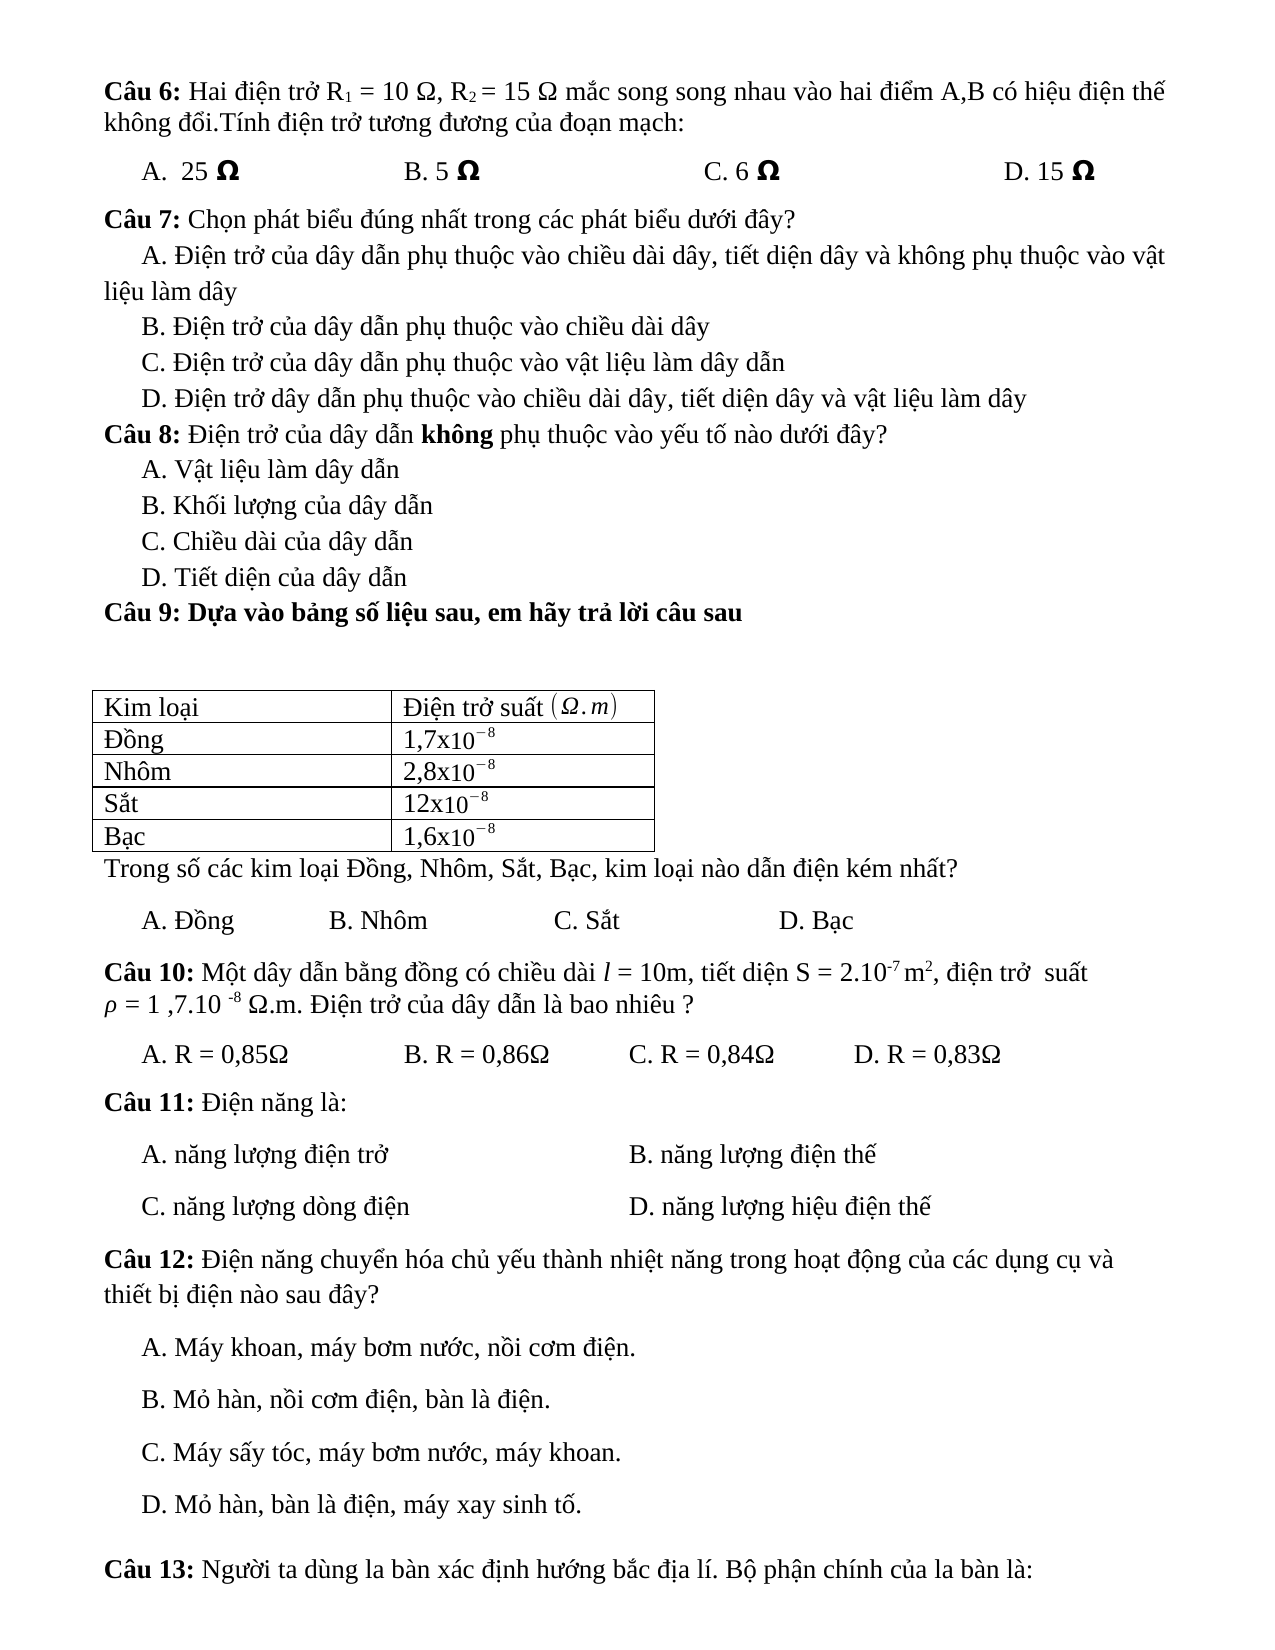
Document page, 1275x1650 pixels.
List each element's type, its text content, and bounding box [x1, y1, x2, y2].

table_cell 2,8x [392, 755, 654, 786]
table_cell Bạc [93, 820, 391, 851]
text B. Khối lượng của dây dẫn [103, 489, 1167, 520]
text Câu 6: Hai điện trở R1 = 10 Ω, R2 = 15 Ω mắc song song nhau vào hai điểm A,B có hiệu điện thế không đổi.Tính điện trở tương đương của đoạn mạch: [103, 75, 1167, 137]
table_cell Đồng [93, 723, 391, 754]
text A. Vật liệu làm dây dẫn [103, 453, 1167, 484]
text Câu 13: Người ta dùng la bàn xác định hướng bắc địa lí. Bộ phận chính của la bàn là: [103, 1553, 1167, 1584]
text A. R = 0,85Ω B. R = 0,86Ω C. R = 0,84Ω D. R = 0,83Ω [103, 1038, 1110, 1069]
text Câu 12: Điện năng chuyển hóa chủ yếu thành nhiệt năng trong hoạt động của các dụng cụ và thiết bị điện nào sau đây? [103, 1243, 1167, 1310]
text A. Đồng B. Nhôm C. Sắt D. Bạc [103, 904, 1167, 935]
text Trong số các kim loại Đồng, Nhôm, Sắt, Bạc, kim loại nào dẫn điện kém nhất? [103, 852, 1167, 883]
text Câu 10: Một dây dẫn bằng đồng có chiều dài l = 10m, tiết diện S = 2.10-7 m2, điện trở suất = 1 ,7.10 -8 Ω.m. Điện trở của dây dẫn là bao nhiêu ? [103, 957, 1110, 1021]
text D. Tiết diện của dây dẫn [103, 561, 1167, 592]
text A. 25 𝝮 B. 5 𝝮 C. 6 𝝮 D. 15 𝝮 [103, 154, 1167, 187]
table_header Điện trở suất [392, 691, 654, 722]
table_cell Nhôm [93, 755, 391, 786]
table_cell 12x [392, 788, 654, 818]
text A. Điện trở của dây dẫn phụ thuộc vào chiều dài dây, tiết diện dây và không phụ thuộc vào vật liệu làm dây [103, 239, 1167, 306]
text C. Máy sấy tóc, máy bơm nước, máy khoan. [103, 1436, 1167, 1467]
text Câu 11: Điện năng là: [103, 1086, 1167, 1117]
text Câu 7: Chọn phát biểu đúng nhất trong các phát biểu dưới đây? [103, 203, 1167, 234]
text C. Chiều dài của dây dẫn [103, 525, 1167, 556]
table_cell 1,7x [392, 723, 654, 754]
table_header Kim loại [93, 691, 391, 722]
text C. Điện trở của dây dẫn phụ thuộc vào vật liệu làm dây dẫn [103, 346, 1167, 377]
text D. Mỏ hàn, bàn là điện, máy xay sinh tố. [103, 1488, 1167, 1519]
text B. Điện trở của dây dẫn phụ thuộc vào chiều dài dây [103, 311, 1167, 342]
text C. năng lượng dòng điện D. năng lượng hiệu điện thế [103, 1191, 1167, 1222]
text B. Mỏ hàn, nồi cơm điện, bàn là điện. [103, 1383, 1167, 1414]
text D. Điện trở dây dẫn phụ thuộc vào chiều dài dây, tiết diện dây và vật liệu làm dây [103, 382, 1167, 413]
text Câu 9: Dựa vào bảng số liệu sau, em hãy trả lời câu sau [103, 596, 1167, 627]
text A. năng lượng điện trở B. năng lượng điện thế [103, 1138, 1167, 1169]
text A. Máy khoan, máy bơm nước, nồi cơm điện. [103, 1331, 1167, 1362]
text Câu 8: Điện trở của dây dẫn không phụ thuộc vào yếu tố nào dưới đây? [103, 418, 1167, 449]
table_cell 1,6x [392, 820, 654, 851]
table_cell Sắt [93, 788, 391, 818]
